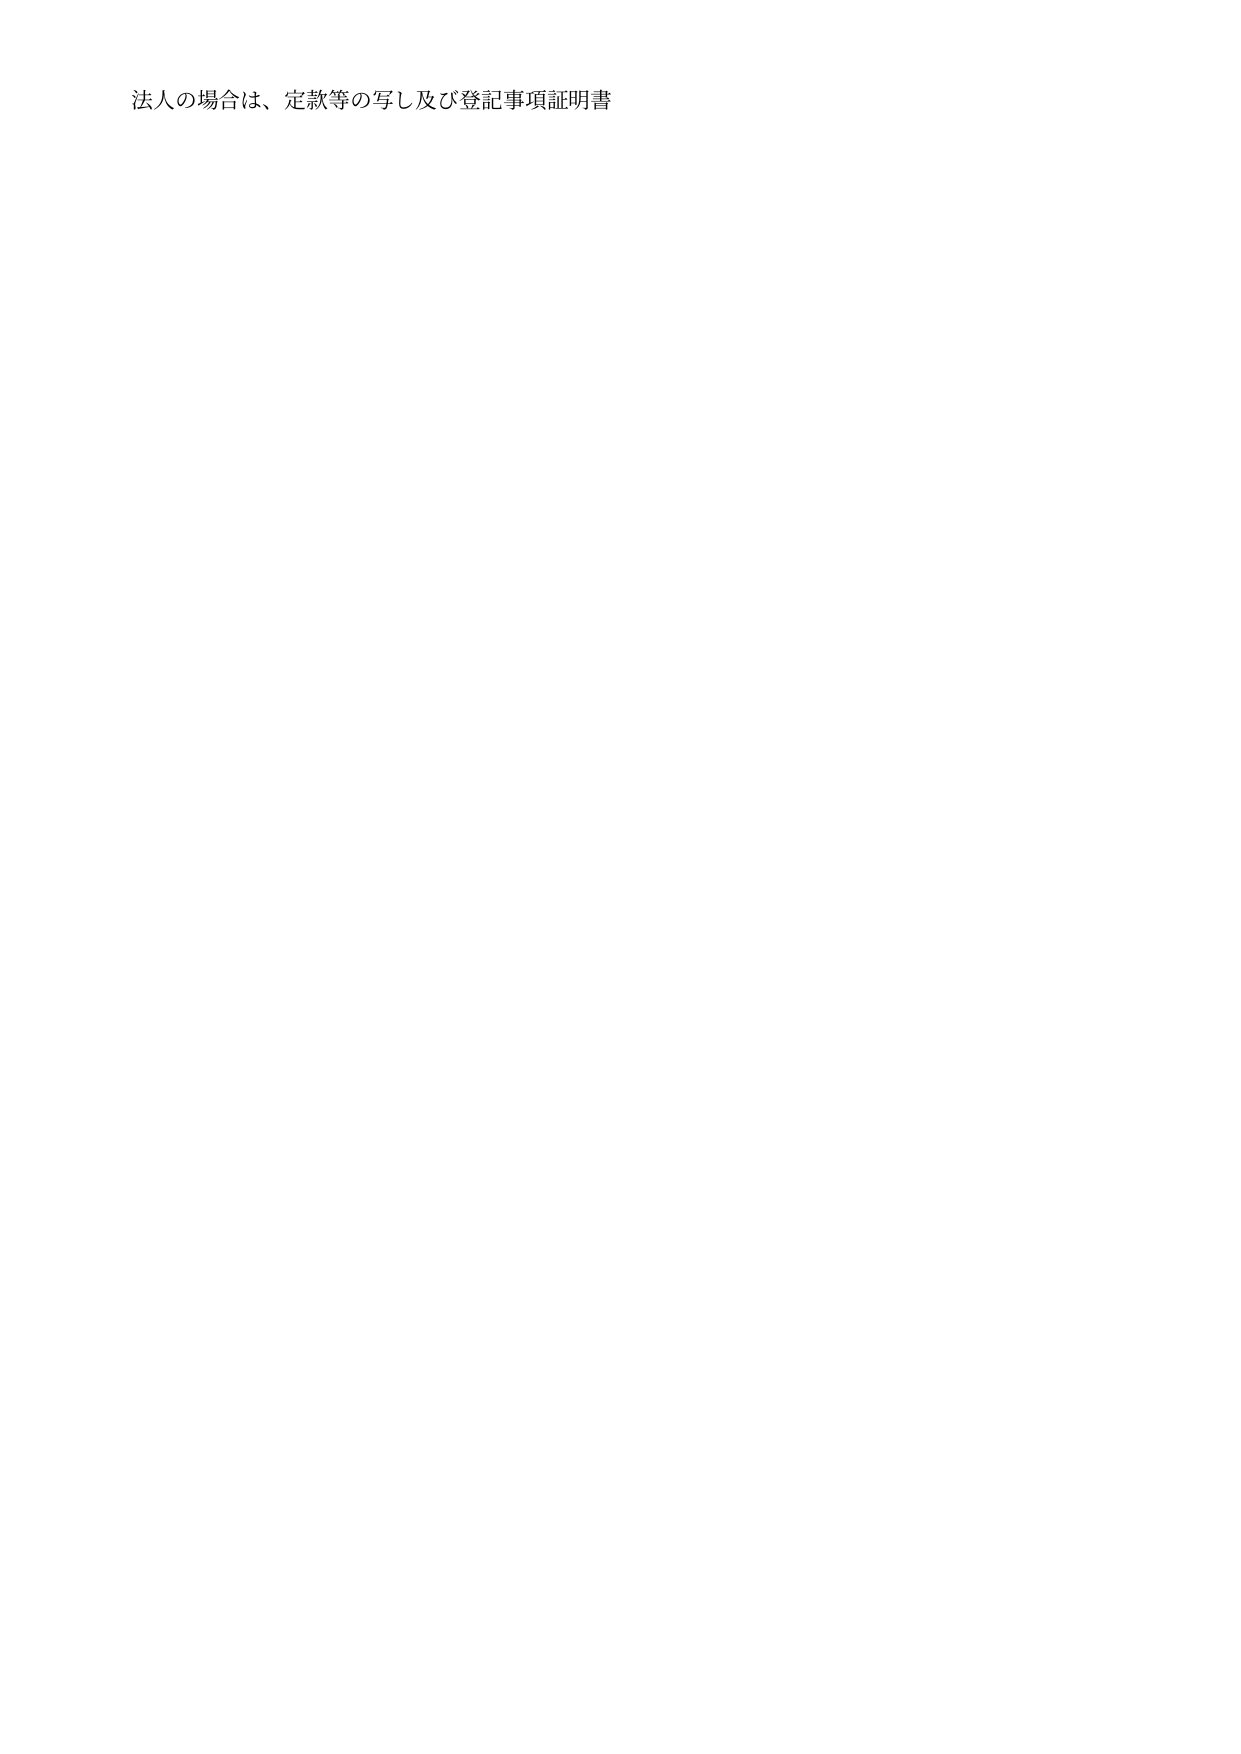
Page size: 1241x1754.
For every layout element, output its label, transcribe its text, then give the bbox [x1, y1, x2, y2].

text 法人の場合は、定款等の写し及び登記事項証明書 [131, 80, 1125, 118]
